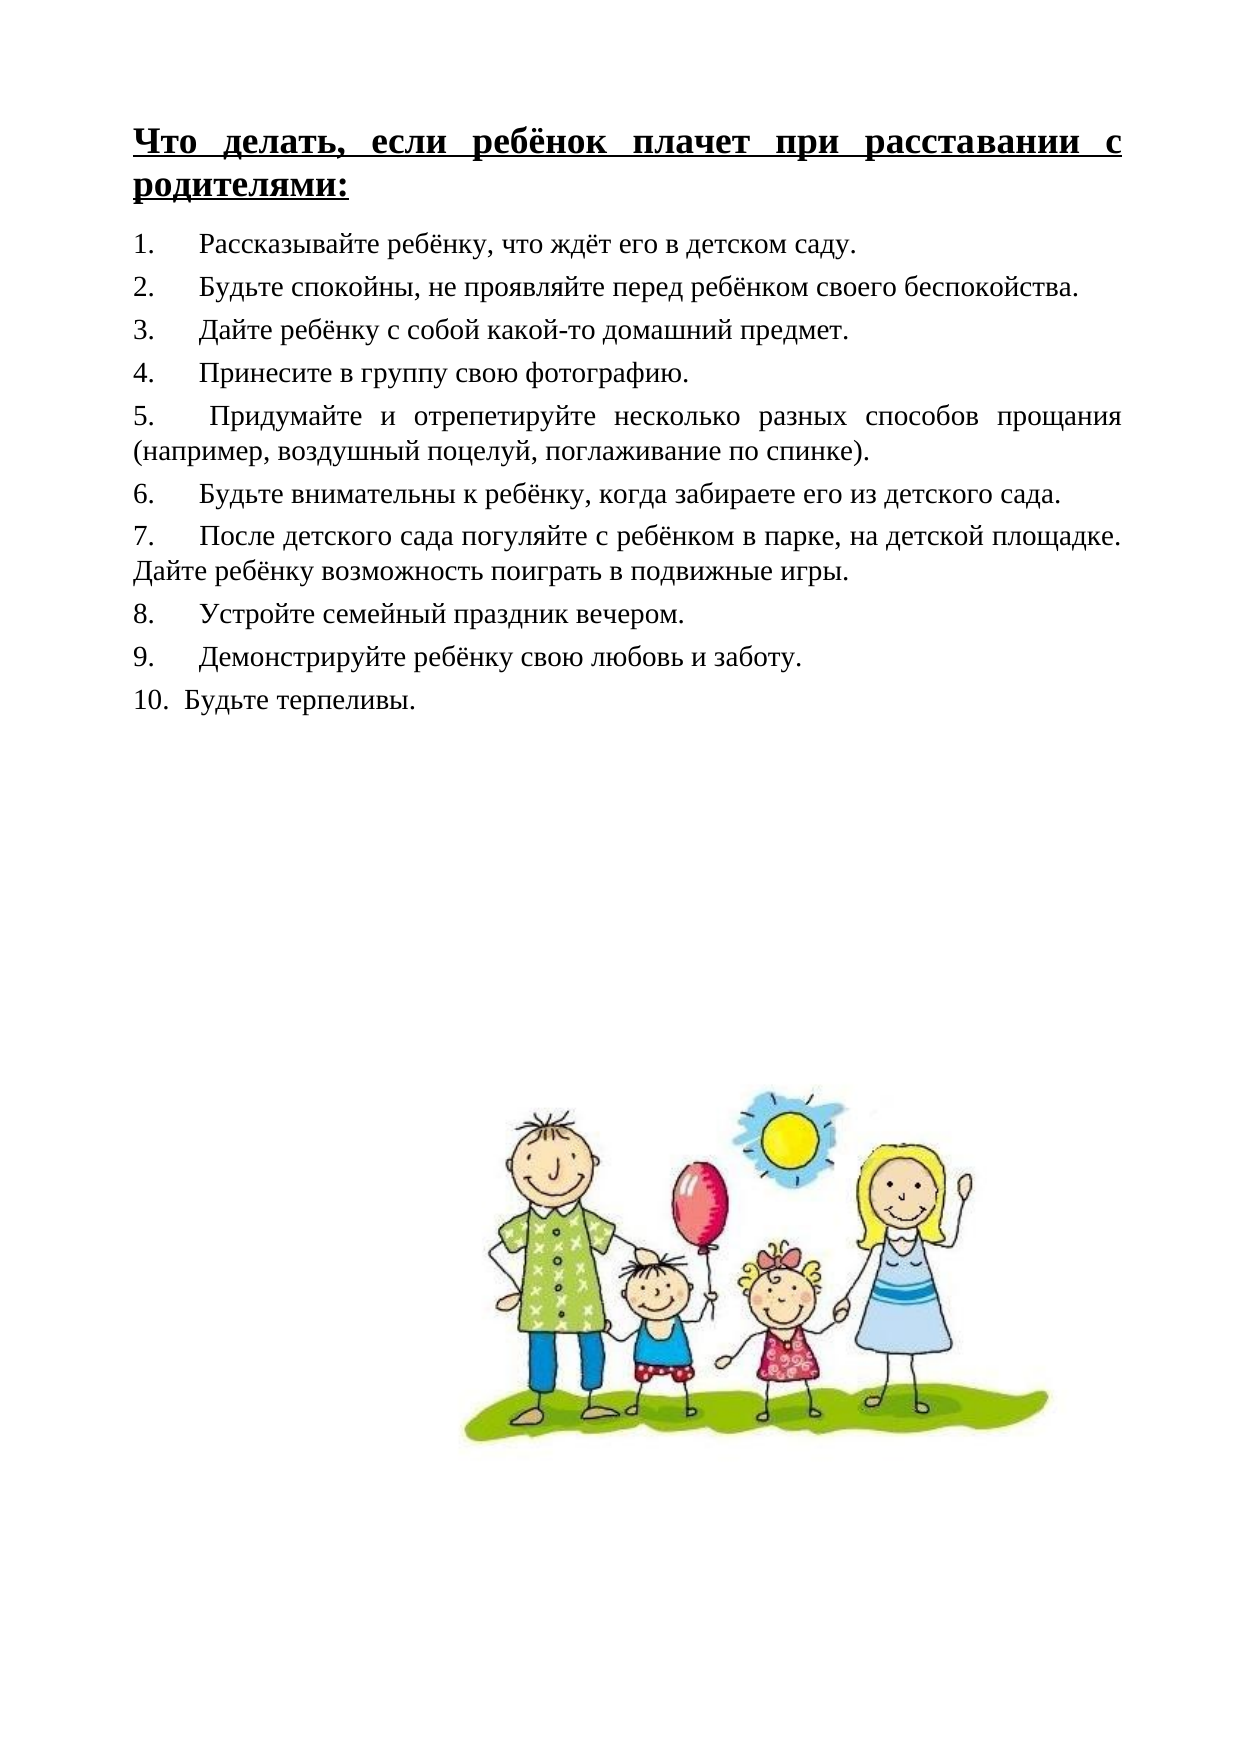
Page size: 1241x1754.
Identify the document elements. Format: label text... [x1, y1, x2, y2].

text 6. Будьте внимательны к ребёнку, когда забираете его из детского сада. [133, 474, 1122, 509]
text Что делать, если ребёнок плачет при расставании с родителями: [133, 157, 1122, 204]
picture [412, 1015, 1094, 1477]
text 10. Будьте терпеливы. [133, 681, 1122, 716]
text 1. Рассказывайте ребёнку, что ждёт его в детском саду. [133, 225, 1122, 260]
text 4. Принесите в группу свою фотографию. [133, 354, 1122, 389]
text 5. Придумайте и отрепетируйте несколько разных способов прощания (например, воздушный поцелуй, поглаживание по спинке). [133, 396, 1122, 466]
text 7. После детского сада погуляйте с ребёнком в парке, на детской площадке. Дайте ребёнку возможность поиграть в подвижные игры. [133, 517, 1122, 587]
text 3. Дайте ребёнку с собой какой-то домашний предмет. [133, 311, 1122, 346]
text 8. Устройте семейный праздник вечером. [133, 595, 1122, 630]
text 2. Будьте спокойны, не проявляйте перед ребёнком своего беспокойства. [133, 268, 1122, 303]
text 9. Демонстрируйте ребёнку свою любовь и заботу. [133, 638, 1122, 673]
text Что делать, если ребёнок плачет при расставании с родителями: [133, 118, 1122, 155]
